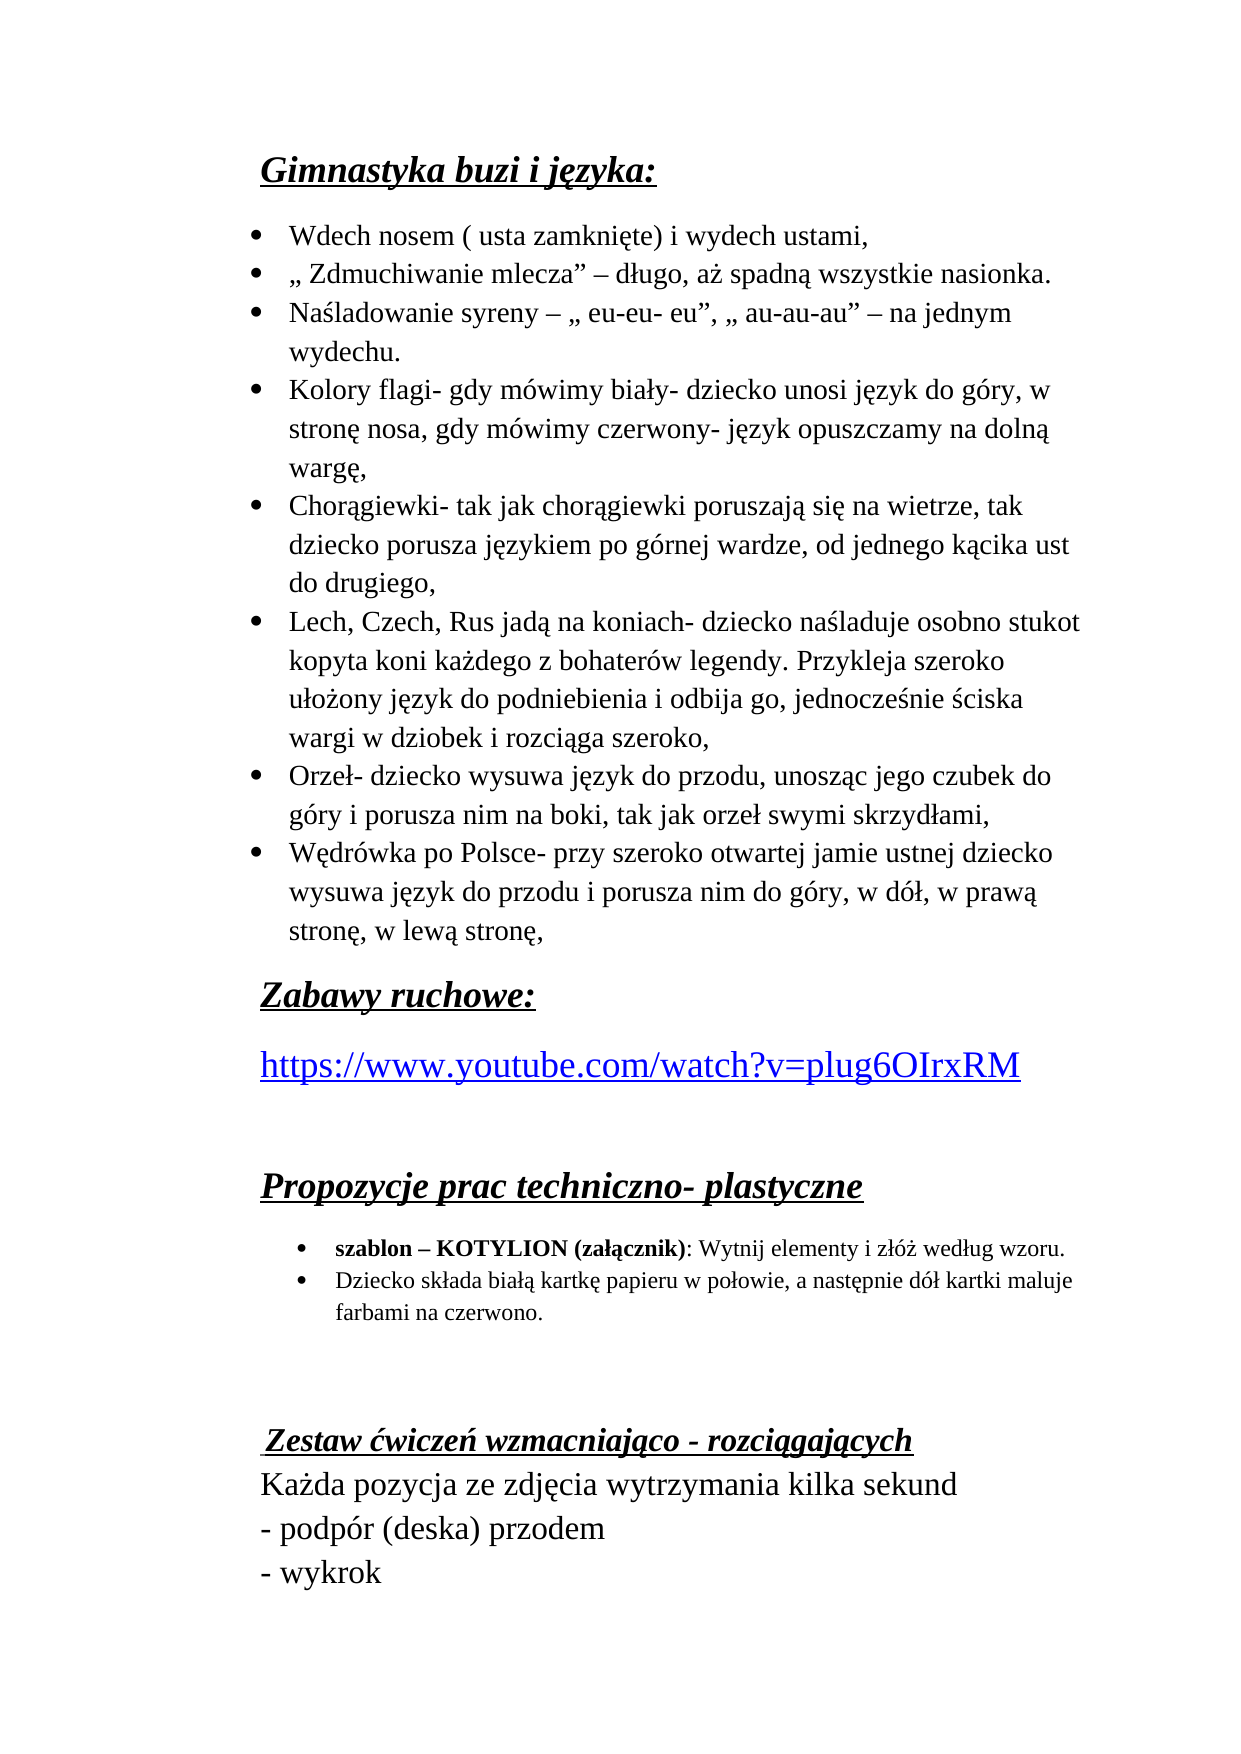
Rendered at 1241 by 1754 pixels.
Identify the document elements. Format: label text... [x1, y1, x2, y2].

list Kolory flagi- gdy mówimy biały- dziecko unosi język do góry, w stronę nosa, gdy mówimy czerwony- język opuszczamy na dolną wargę, [251, 372, 1093, 483]
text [260, 1421, 1093, 1591]
text Zabawy ruchowe: [260, 972, 1093, 1015]
list Chorągiewki- tak jak chorągiewki poruszają się na wietrze, tak dziecko porusza językiem po górnej wardze, od jednego kącika ust do drugiego, [251, 488, 1093, 599]
list Wdech nosem ( usta zamknięte) i wydech ustami, [251, 218, 1093, 252]
list Dziecko składa białą kartkę papieru w połowie, a następnie dół kartki maluje farbami na czerwono. [298, 1266, 1093, 1325]
list Naśladowanie syreny – „ eu-eu- eu”, „ au-au-au” – na jednym wydechu. [251, 295, 1093, 367]
text https://www.youtube.com/watch?v=plug6OIrxRM [260, 1042, 1093, 1086]
text Propozycje prac techniczno- plastyczne [260, 1164, 1093, 1207]
list szablon – KOTYLION (załącznik): Wytnij elementy i złóż według wzoru. [298, 1234, 1093, 1262]
list Orzeł- dziecko wysuwa język do przodu, unosząc jego czubek do góry i porusza nim na boki, tak jak orzeł swymi skrzydłami, [251, 758, 1093, 830]
list Lech, Czech, Rus jadą na koniach- dziecko naśladuje osobno stukot kopyta koni każdego z bohaterów legendy. Przykleja szeroko ułożony język do podniebienia i odbija go, jednocześnie ściska wargi w dziobek i rozciąga szeroko, [251, 604, 1093, 753]
list Wędrówka po Polsce- przy szeroko otwartej jamie ustnej dziecko wysuwa język do przodu i porusza nim do góry, w dół, w prawą stronę, w lewą stronę, [251, 835, 1093, 946]
text Gimnastyka buzi i języka: [260, 148, 1093, 191]
list „ Zdmuchiwanie mlecza” – długo, aż spadną wszystkie nasionka. [251, 257, 1093, 290]
